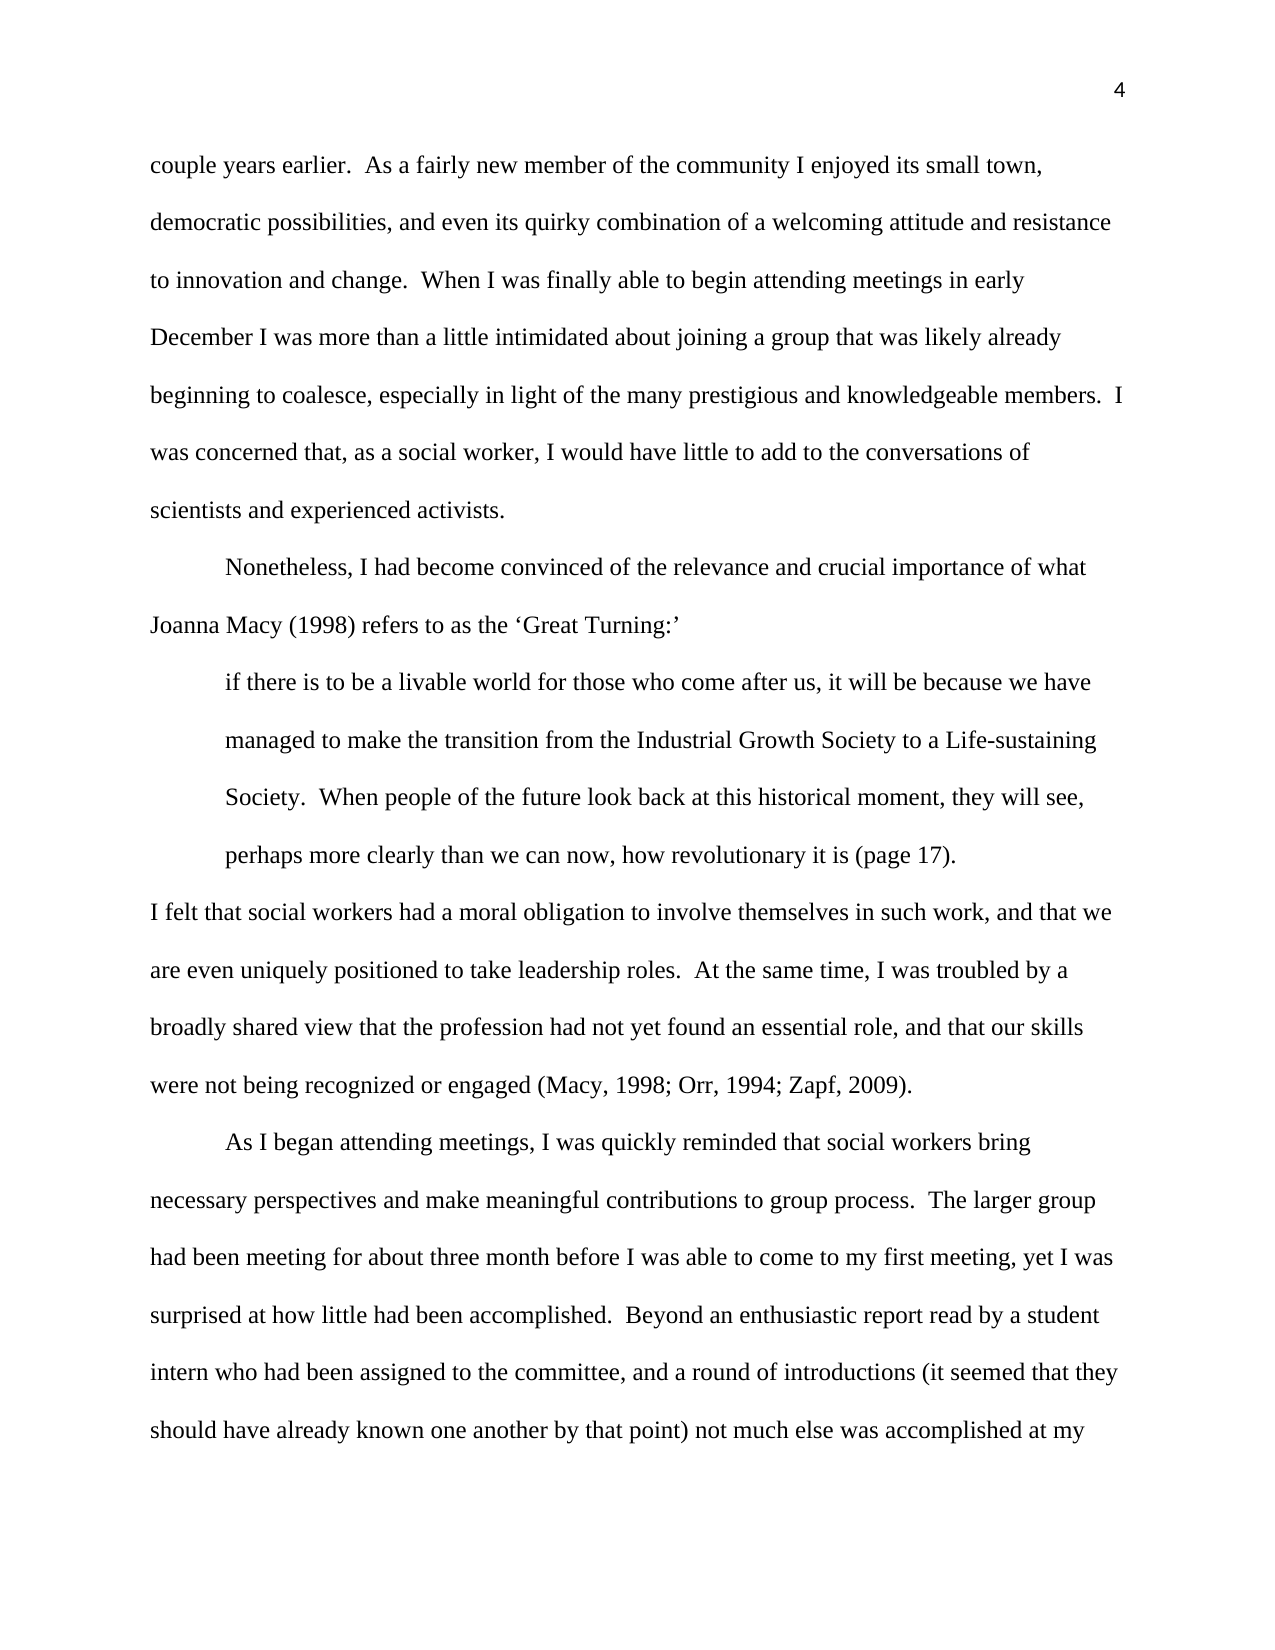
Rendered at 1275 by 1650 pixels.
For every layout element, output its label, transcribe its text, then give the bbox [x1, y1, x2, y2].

text Nonetheless, I had become convinced of the relevance and crucial importance of what Joanna Macy (1998) refers to as the ‘Great Turning:’ [150, 552, 1125, 639]
text perhaps more clearly than we can now, how revolutionary it is (page 17). [150, 840, 1125, 869]
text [150, 1127, 1125, 1444]
text I felt that social workers had a moral obligation to involve themselves in such work, and that we are even uniquely positioned to take leadership roles. At the same time, I was troubled by a broadly shared view that the profession had not yet found an essential role, and that our skills were not being recognized or engaged (Macy, 1998; Orr, 1994; Zapf, 2009). [150, 897, 1125, 1099]
text if there is to be a livable world for those who come after us, it will be because we have [150, 667, 1125, 696]
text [150, 150, 1125, 524]
text managed to make the transition from the Industrial Growth Society to a Life-sustaining [150, 725, 1125, 754]
text Society. When people of the future look back at this historical moment, they will see, [150, 782, 1125, 811]
